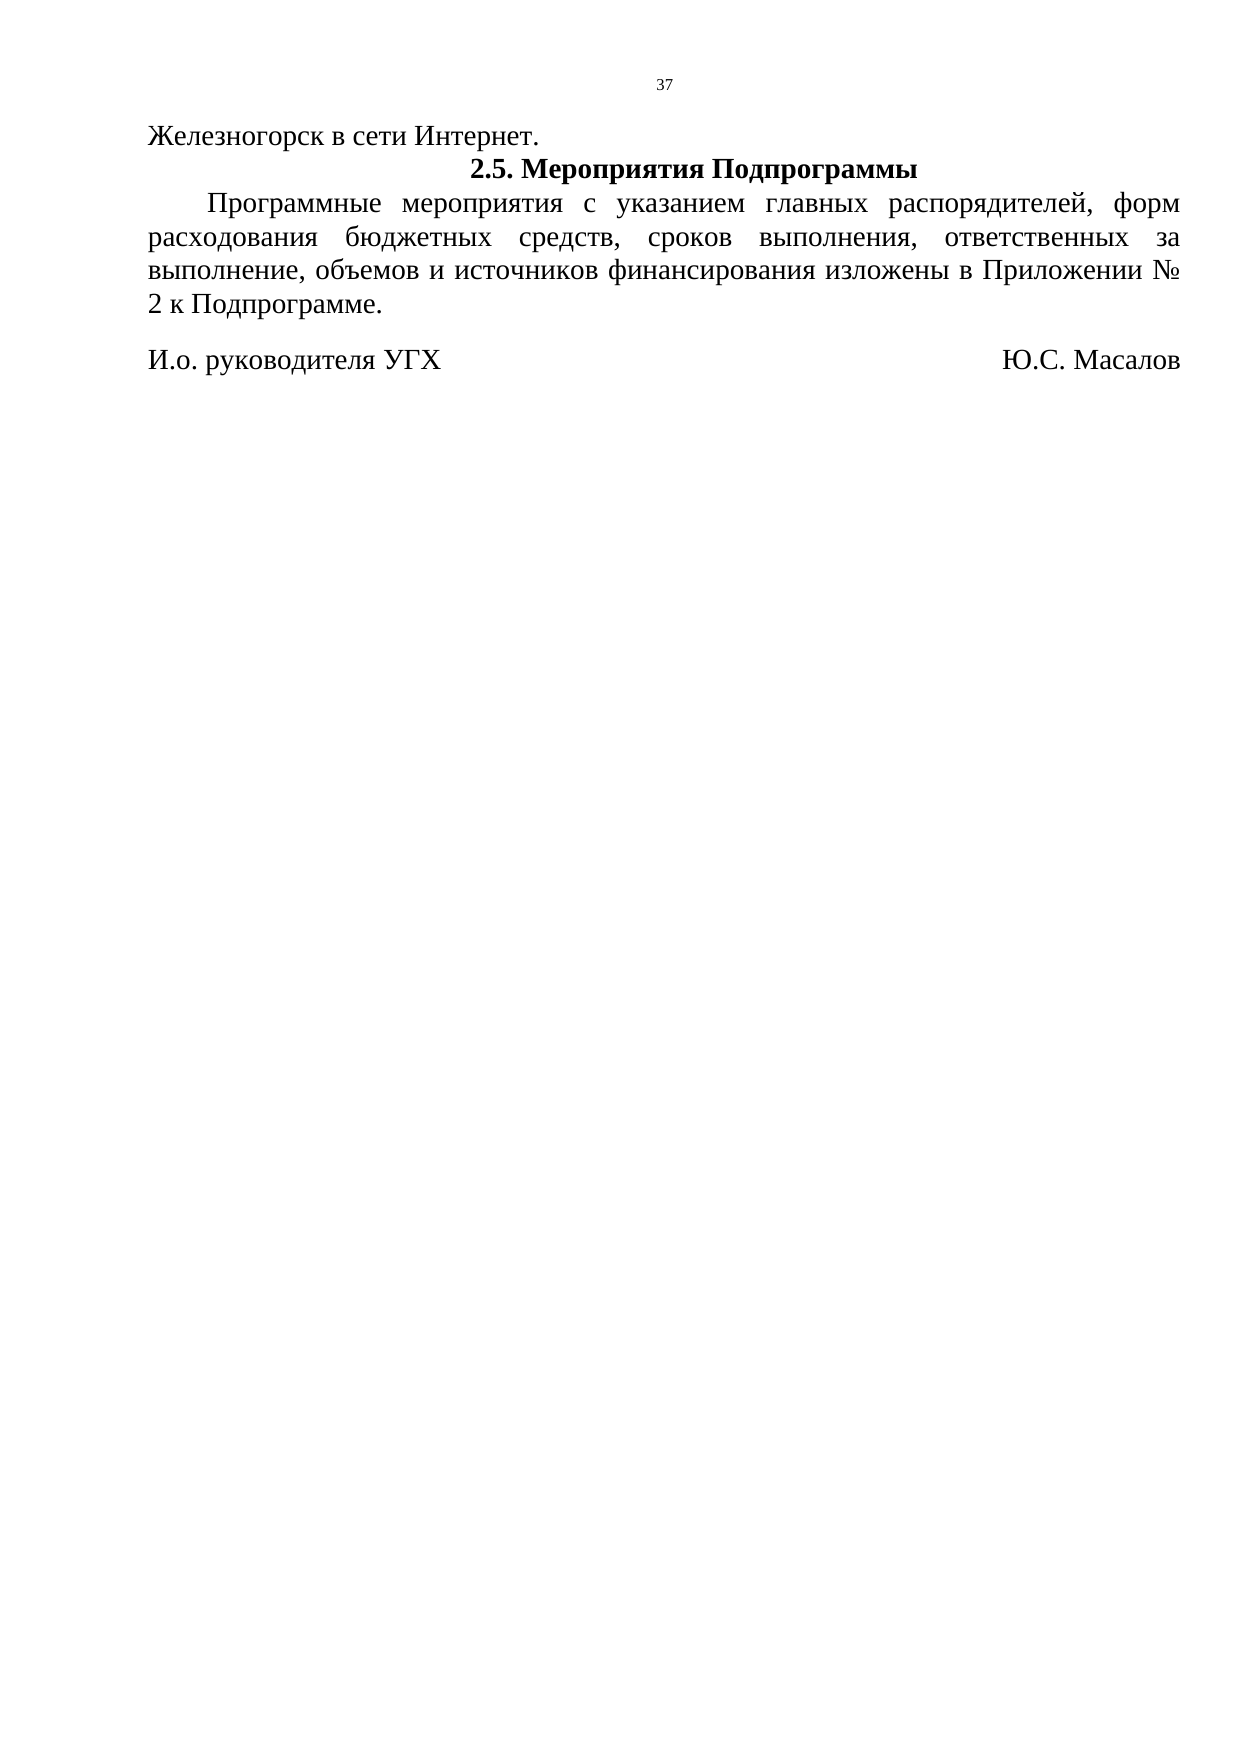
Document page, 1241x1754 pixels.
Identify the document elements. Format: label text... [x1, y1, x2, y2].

text 2.5. Мероприятия Подпрограммы [148, 152, 1181, 185]
text Программные мероприятия с указанием главных распорядителей, форм расходования бюджетных средств, сроков выполнения, ответственных за выполнение, объемов и источников финансирования изложены в Приложении № 2 к Подпрограмме. [148, 185, 1181, 319]
text И.о. руководителя УГХ Ю.С. Масалов [148, 342, 1181, 376]
